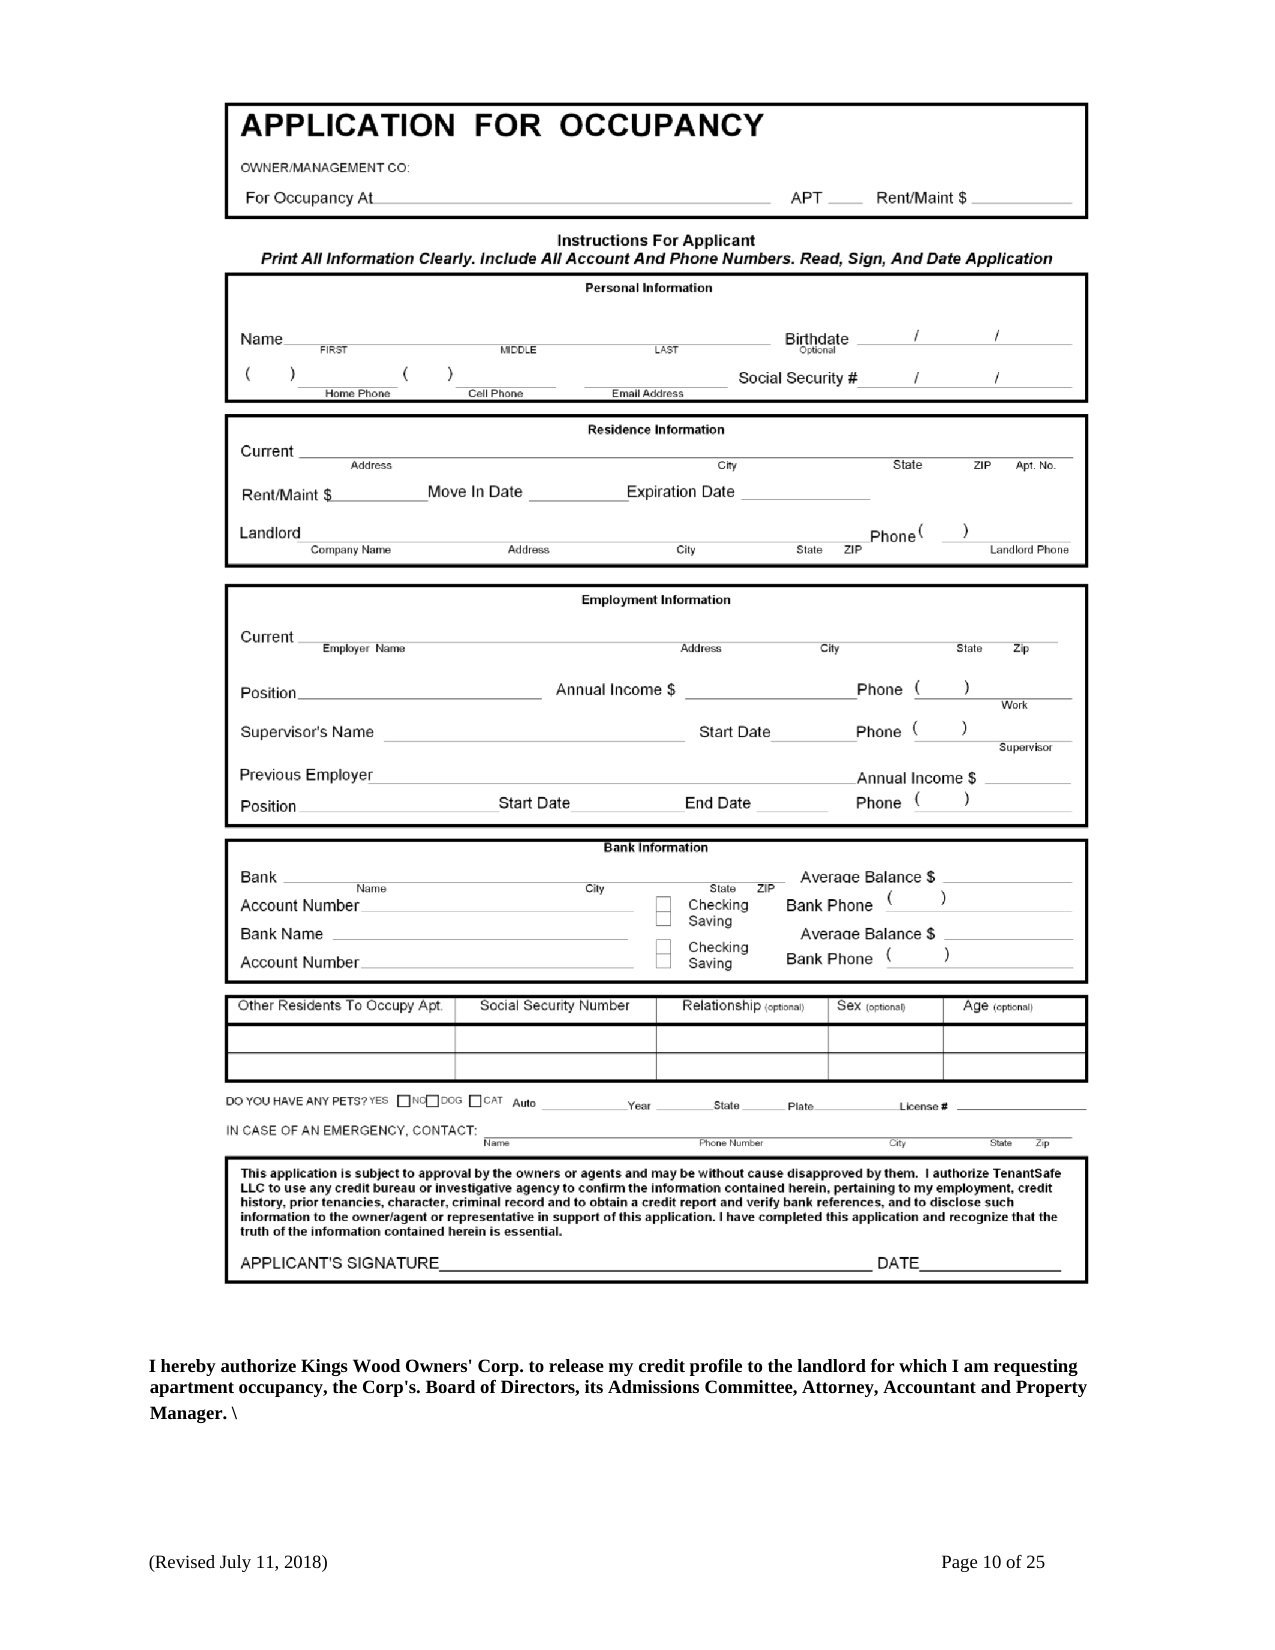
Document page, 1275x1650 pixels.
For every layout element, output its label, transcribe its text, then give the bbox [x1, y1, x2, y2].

picture [168, 75, 1143, 1323]
text I hereby authorize Kings Wood Owners' Corp. to release my credit profile to the landlord for which I am requesting apartment occupancy, the Corp's. Board of Directors, its Admissions Committee, Attorney, Accountant and Property Manager. \ [148, 1356, 1150, 1425]
